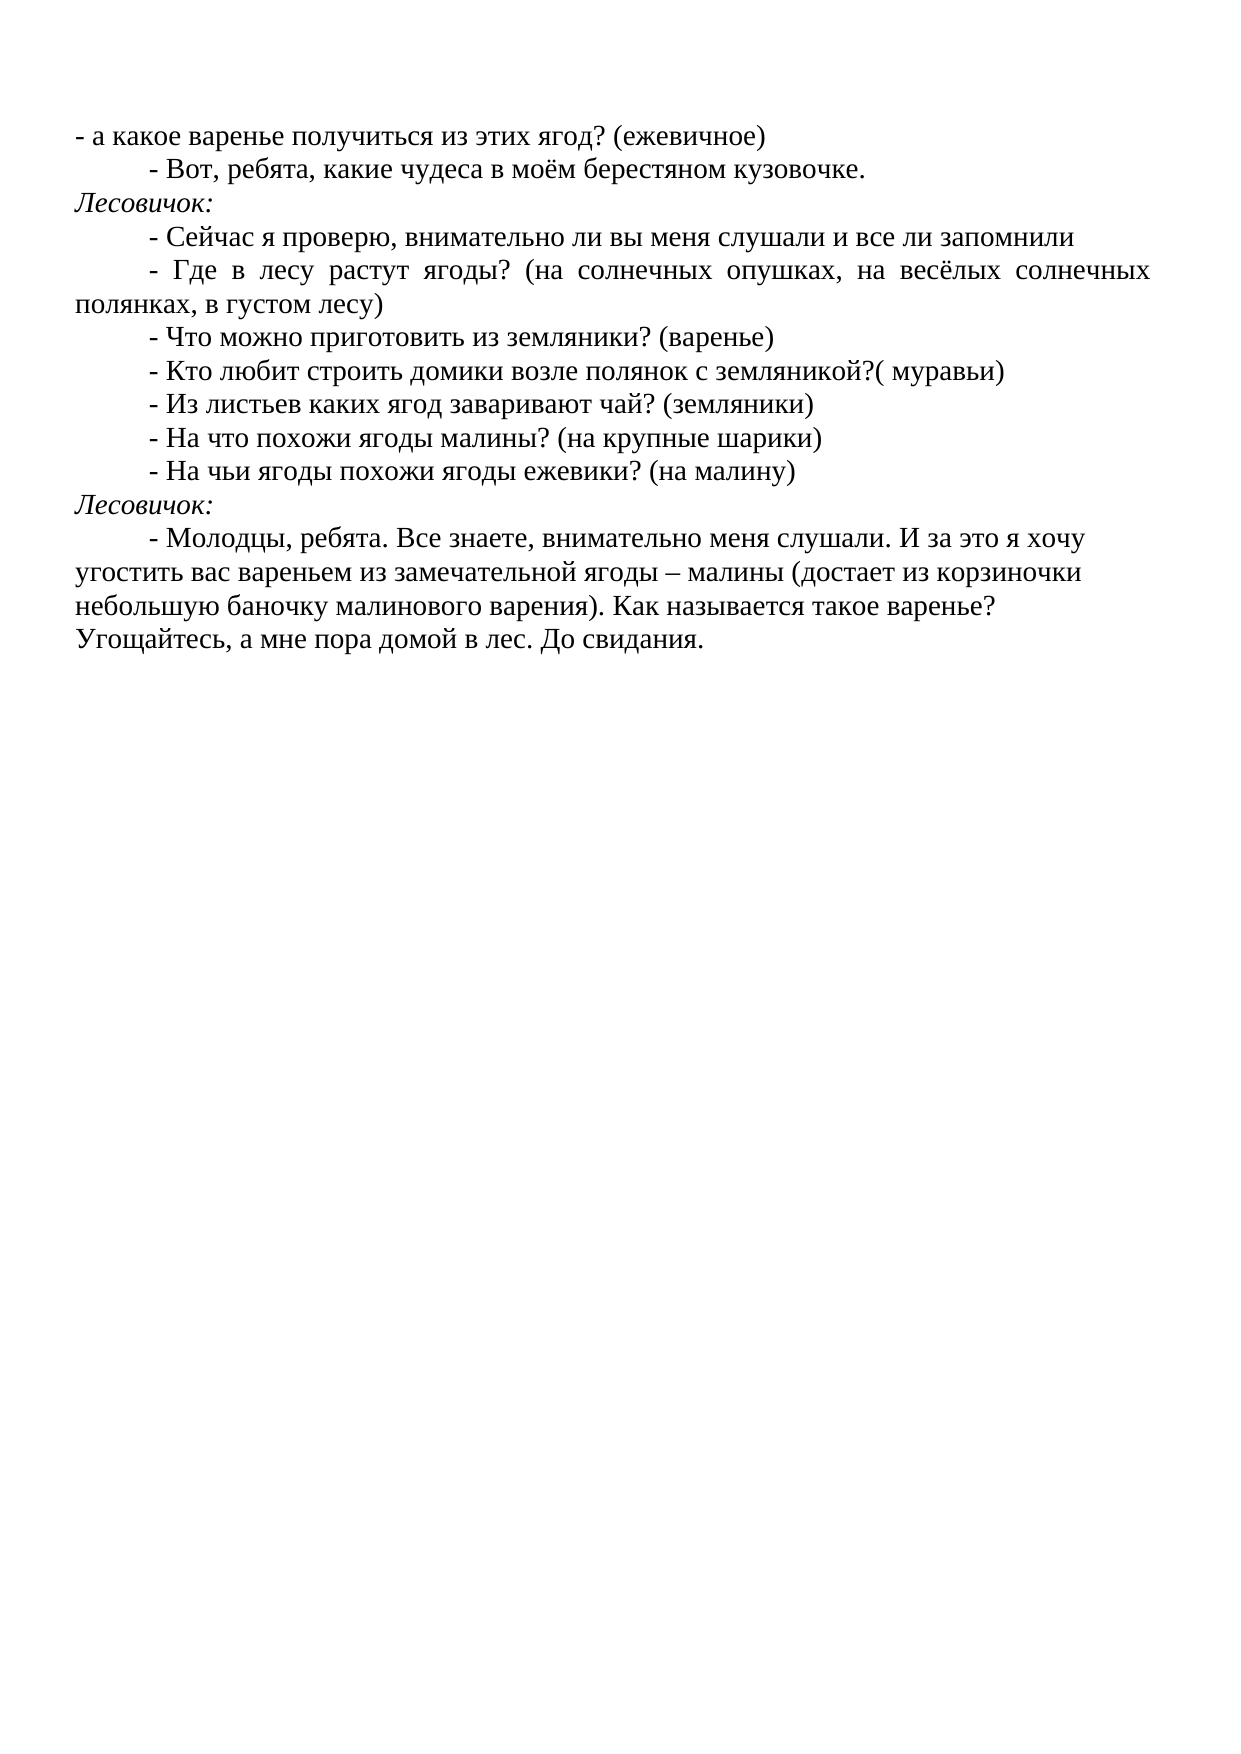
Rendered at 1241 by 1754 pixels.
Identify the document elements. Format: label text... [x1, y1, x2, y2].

text Лесовичок: [75, 487, 1152, 521]
text - На чьи ягоды похожи ягоды ежевики? (на малину) [75, 453, 1152, 487]
text - Кто любит строить домики возле полянок с земляникой?( муравьи) [75, 353, 1152, 386]
text - Вот, ребята, какие чудеса в моём берестяном кузовочке. [75, 152, 1152, 185]
text - Где в лесу растут ягоды? (на солнечных опушках, на весёлых солнечных полянках, в густом лесу) [75, 252, 1152, 319]
text - Молодцы, ребята. Все знаете, внимательно меня слушали. И за это я хочу угостить вас вареньем из замечательной ягоды – малины (достает из корзиночки небольшую баночку малинового варения). Как называется такое варенье? Угощайтесь, а мне пора домой в лес. До свидания. [75, 521, 1152, 655]
text - На что похожи ягоды малины? (на крупные шарики) [75, 420, 1152, 453]
text Лесовичок: [75, 185, 1152, 219]
text - Из листьев каких ягод заваривают чай? (земляники) [75, 386, 1152, 420]
text - Сейчас я проверю, внимательно ли вы меня слушали и все ли запомнили [75, 219, 1152, 252]
text - а какое варенье получиться из этих ягод? (ежевичное) [75, 118, 1152, 152]
text - Что можно приготовить из земляники? (варенье) [75, 319, 1152, 353]
